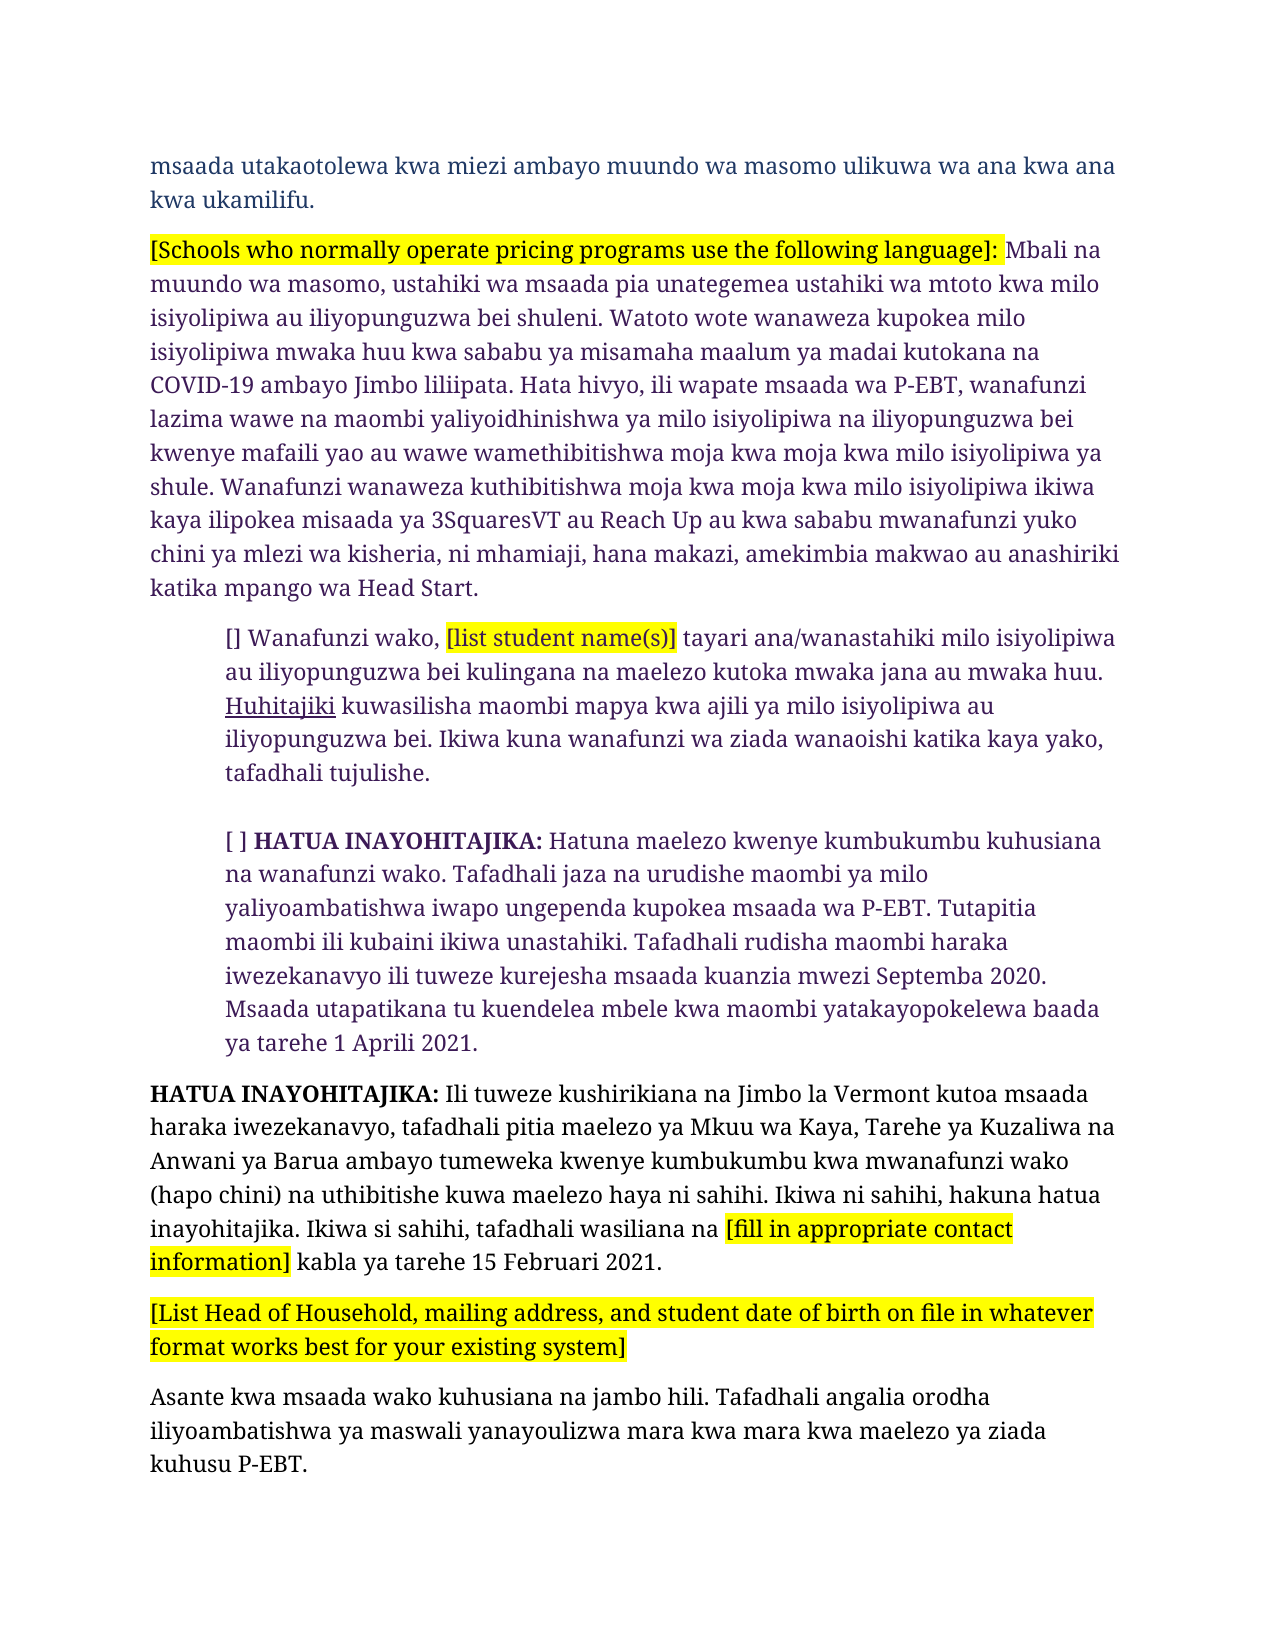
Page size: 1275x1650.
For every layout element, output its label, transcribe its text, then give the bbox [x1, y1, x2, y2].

text [Schools who normally operate pricing programs use the following language]: Mbali na muundo wa masomo, ustahiki wa msaada pia unategemea ustahiki wa mtoto kwa milo isiyolipiwa au iliyopunguzwa bei shuleni. Watoto wote wanaweza kupokea milo isiyolipiwa mwaka huu kwa sababu ya misamaha maalum ya madai kutokana na COVID-19 ambayo Jimbo liliipata. Hata hivyo, ili wapate msaada wa P-EBT, wanafunzi lazima wawe na maombi yaliyoidhinishwa ya milo isiyolipiwa na iliyopunguzwa bei kwenye mafaili yao au wawe wamethibitishwa moja kwa moja kwa milo isiyolipiwa ya shule. Wanafunzi wanaweza kuthibitishwa moja kwa moja kwa milo isiyolipiwa ikiwa kaya ilipokea misaada ya 3SquaresVT au Reach Up au kwa sababu mwanafunzi yuko chini ya mlezi wa kisheria, ni mhamiaji, hana makazi, amekimbia makwao au anashiriki katika mpango wa Head Start. [150, 234, 1125, 603]
list [] Wanafunzi wako, [list student name(s)] tayari ana/wanastahiki milo isiyolipiwa au iliyopunguzwa bei kulingana na maelezo kutoka mwaka jana au mwaka huu. Huhitajiki kuwasilisha maombi mapya kwa ajili ya milo isiyolipiwa au iliyopunguzwa bei. Ikiwa kuna wanafunzi wa ziada wanaoishi katika kaya yako, tafadhali tujulishe. [225, 622, 1125, 788]
text [List Head of Household, mailing address, and student date of birth on file in whatever format works best for your existing system] [150, 1297, 1125, 1362]
list [ ] HATUA INAYOHITAJIKA: Hatuna maelezo kwenye kumbukumbu kuhusiana na wanafunzi wako. Tafadhali jaza na urudishe maombi ya milo yaliyoambatishwa iwapo ungependa kupokea msaada wa P-EBT. Tutapitia maombi ili kubaini ikiwa unastahiki. Tafadhali rudisha maombi haraka iwezekanavyo ili tuweze kurejesha msaada kuanzia mwezi Septemba 2020. Msaada utapatikana tu kuendelea mbele kwa maombi yatakayopokelewa baada ya tarehe 1 Aprili 2021. [225, 824, 1125, 1058]
text HATUA INAYOHITAJIKA: Ili tuweze kushirikiana na Jimbo la Vermont kutoa msaada haraka iwezekanavyo, tafadhali pitia maelezo ya Mkuu wa Kaya, Tarehe ya Kuzaliwa na Anwani ya Barua ambayo tumeweka kwenye kumbukumbu kwa mwanafunzi wako (hapo chini) na uthibitishe kuwa maelezo haya ni sahihi. Ikiwa ni sahihi, hakuna hatua inayohitajika. Ikiwa si sahihi, tafadhali wasiliana na [fill in appropriate contact information] kabla ya tarehe 15 Februari 2021. [150, 1077, 1125, 1277]
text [150, 150, 1125, 215]
text Asante kwa msaada wako kuhusiana na jambo hili. Tafadhali angalia orodha iliyoambatishwa ya maswali yanayoulizwa mara kwa mara kwa maelezo ya ziada kuhusu P-EBT. [150, 1381, 1125, 1479]
